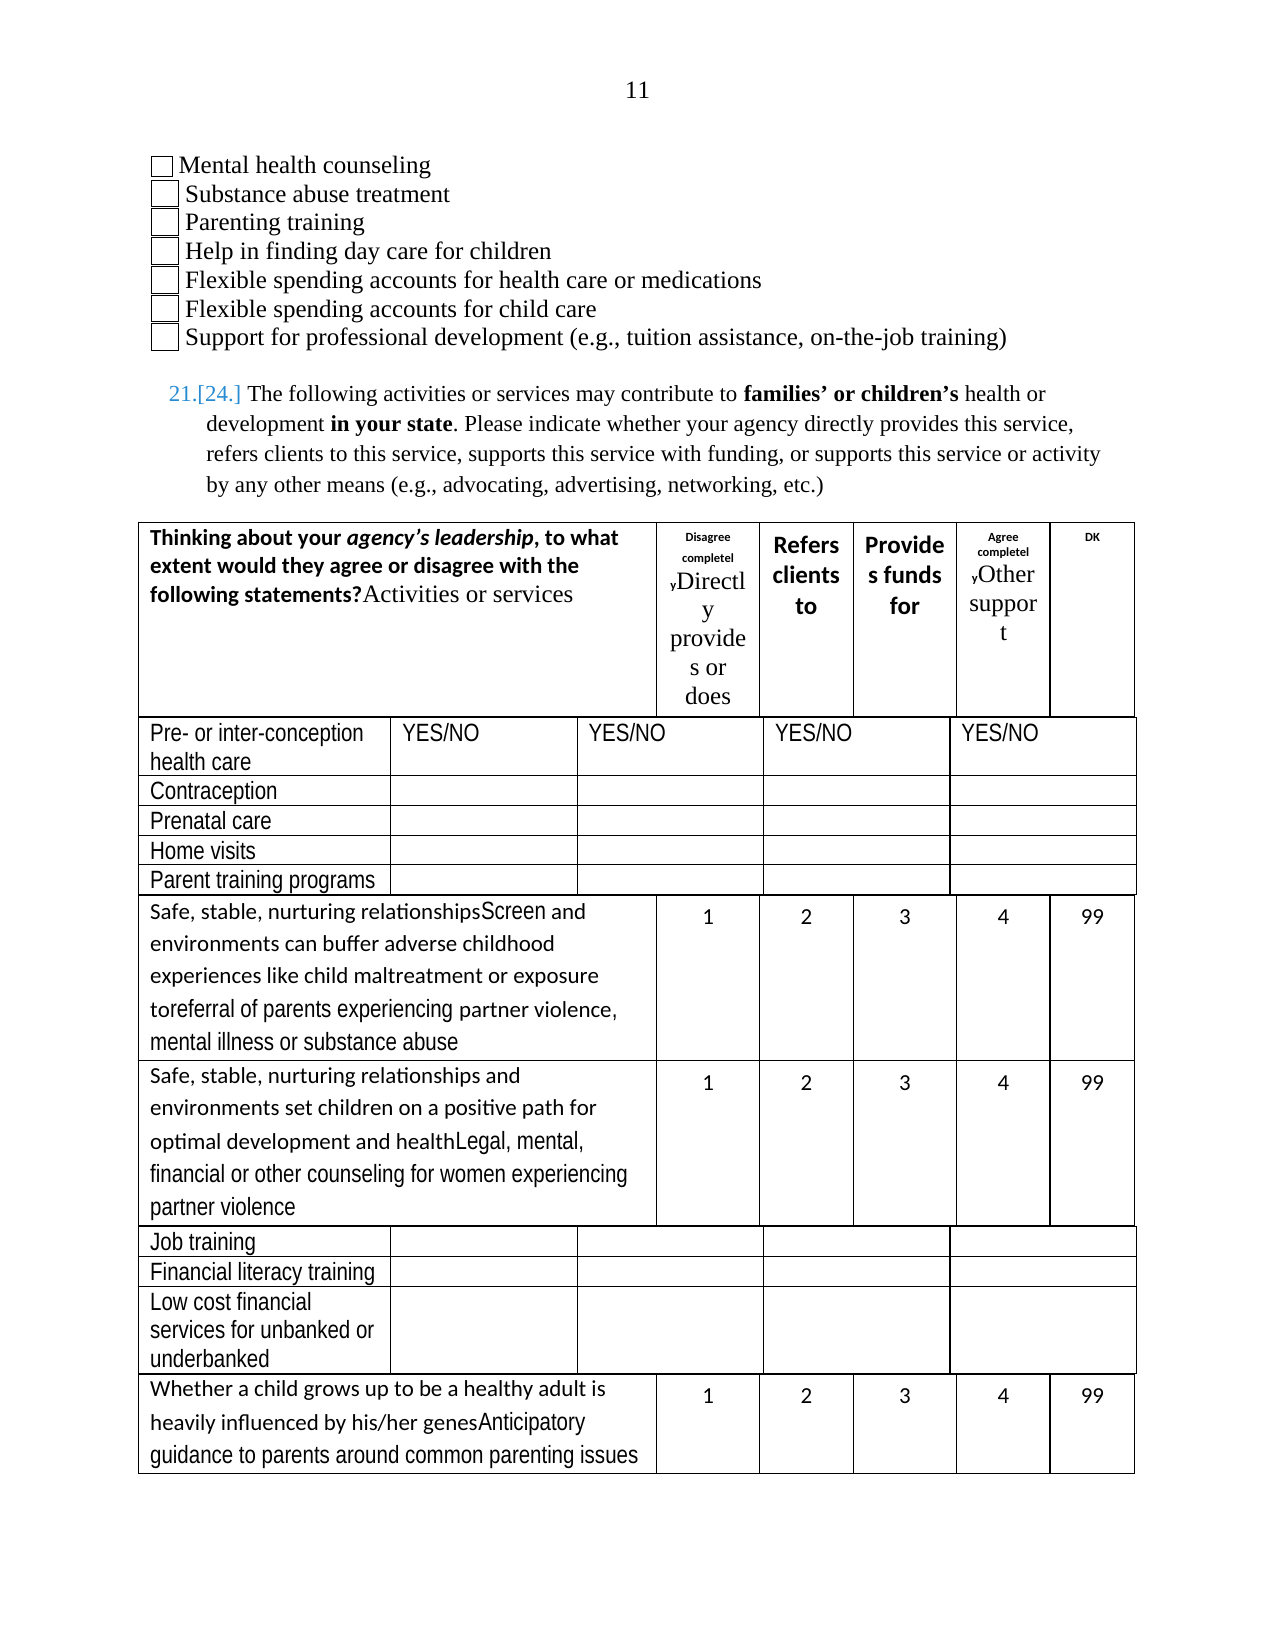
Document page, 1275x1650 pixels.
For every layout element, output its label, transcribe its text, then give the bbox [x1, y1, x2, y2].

table_header [957, 896, 1049, 1060]
table_cell [957, 1061, 1049, 1225]
table_header [657, 896, 759, 1060]
table_cell [1051, 1061, 1134, 1225]
table_header [391, 718, 577, 775]
table_header [391, 1227, 577, 1256]
table_cell [578, 836, 763, 864]
table_cell [139, 865, 390, 894]
table_cell [951, 865, 1136, 894]
table_cell [951, 1257, 1136, 1286]
table_cell [578, 806, 763, 834]
table_cell [764, 1287, 949, 1372]
table_header and partner violence [139, 896, 656, 1060]
table_cell [139, 1287, 390, 1372]
table_header [657, 523, 759, 716]
table_cell [764, 865, 949, 894]
table_header [578, 718, 763, 775]
table_cell [578, 1257, 763, 1286]
table_cell [391, 836, 577, 864]
table_cell [139, 776, 390, 805]
table_header [764, 1227, 949, 1256]
table_cell [578, 865, 763, 894]
table_header [951, 1227, 1136, 1256]
table_header [139, 523, 656, 716]
table_cell [139, 806, 390, 834]
table_header [854, 523, 956, 716]
table_cell [578, 776, 763, 805]
table_header [957, 1375, 1049, 1473]
table_cell [391, 1287, 577, 1372]
table_cell [951, 776, 1136, 805]
table_header [1051, 523, 1134, 716]
table_cell [764, 836, 949, 864]
table_cell [764, 806, 949, 834]
table_header [139, 1227, 390, 1256]
table_header [951, 718, 1136, 775]
table_cell [760, 1061, 853, 1225]
table_header [854, 896, 956, 1060]
table_cell [764, 1257, 949, 1286]
table_cell [764, 776, 949, 805]
table_cell [139, 1257, 390, 1286]
table_cell [951, 1287, 1136, 1372]
table_cell [391, 776, 577, 805]
table_header [657, 1375, 759, 1473]
table_header [760, 1375, 853, 1473]
table_header [760, 896, 853, 1060]
table_header [139, 718, 390, 775]
table_cell [139, 836, 390, 864]
table_cell [951, 806, 1136, 834]
table_header [139, 1375, 656, 1473]
table_header [854, 1375, 956, 1473]
table_header [578, 1227, 763, 1256]
table_header [1051, 896, 1134, 1060]
table_cell [391, 806, 577, 834]
table_cell [578, 1287, 763, 1372]
table_cell [139, 1061, 656, 1225]
table_header [1051, 1375, 1134, 1473]
table_cell [951, 836, 1136, 864]
table_cell [657, 1061, 759, 1225]
table_header [764, 718, 949, 775]
table_cell [391, 865, 577, 894]
table_header [957, 523, 1049, 716]
table_cell [391, 1257, 577, 1286]
table_cell [854, 1061, 956, 1225]
table_header [760, 523, 853, 716]
